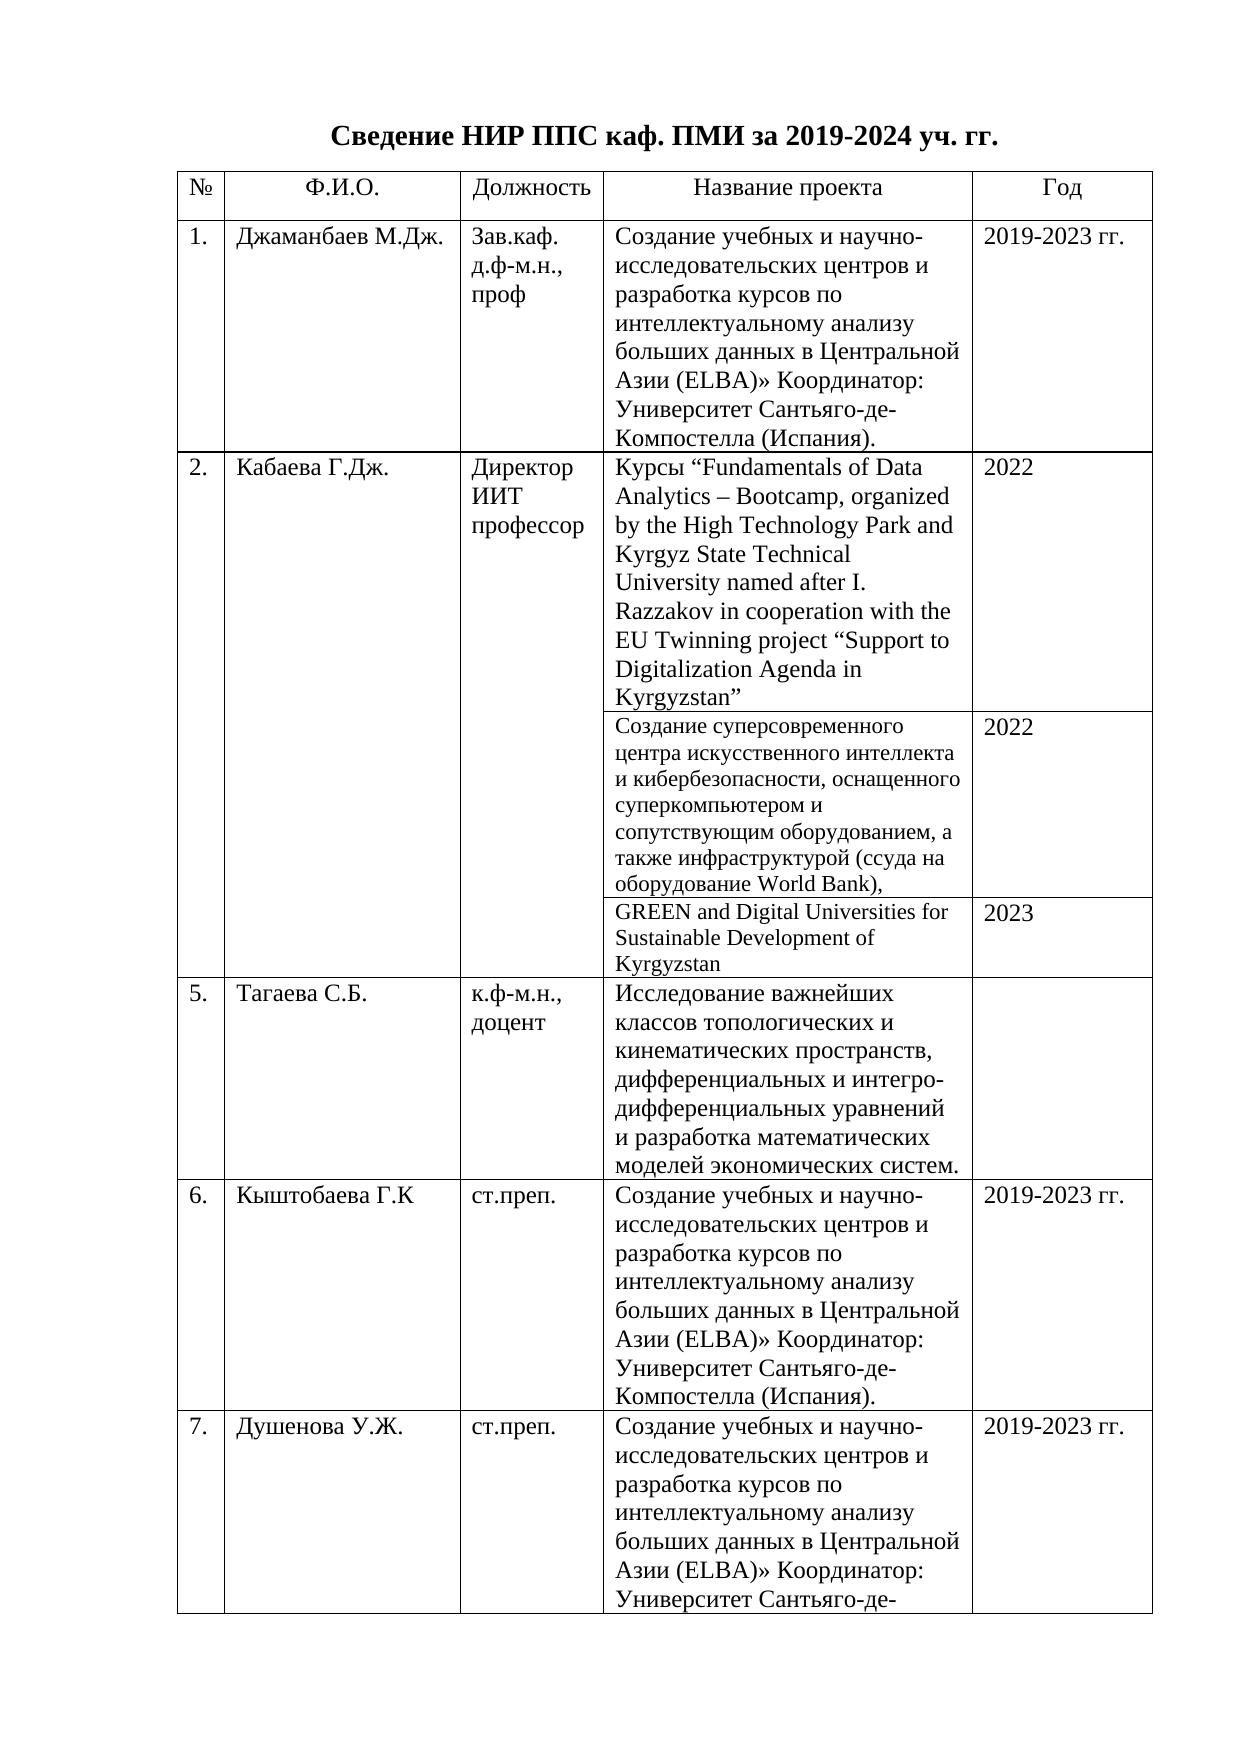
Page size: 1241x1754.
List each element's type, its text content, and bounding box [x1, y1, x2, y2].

table_header Ф.И.О. [225, 172, 460, 220]
table_cell [973, 978, 1152, 1179]
table_cell Тагаева С.Б. [225, 978, 460, 1179]
table_cell Создание суперсовременного центра искусственного интеллекта и кибербезопасности, оснащенного суперкомпьютером и сопутствующим оборудованием, а также инфраструктурой (ссуда на оборудование World Bank), [604, 712, 972, 897]
table_cell 2022 [973, 712, 1152, 897]
table_cell Директор ИИТ профессор [461, 453, 603, 977]
table_cell к.ф-м.н., доцент [461, 978, 603, 1179]
table_cell 2019-2023 гг. [973, 1411, 1152, 1612]
table_cell [178, 1411, 224, 1612]
table_cell Джаманбаев М.Дж. [225, 221, 460, 451]
table_cell 2022 [973, 453, 1152, 711]
table_cell 2023 [973, 898, 1152, 977]
table_header Должность [461, 172, 603, 220]
table_cell 2019-2023 гг. [973, 221, 1152, 451]
table_cell GREEN and Digital Universities for Sustainable Development of Kyrgyzstan [604, 898, 972, 977]
table_header Название проекта [604, 172, 972, 220]
table_cell 2019-2023 гг. [973, 1180, 1152, 1410]
table_cell ст.преп. [461, 1411, 603, 1612]
text Сведение НИР ППС каф. ПМИ за 2019-2024 уч. гг. [177, 118, 1152, 152]
table_cell [178, 978, 224, 1179]
table_cell [178, 453, 224, 977]
table_header Год [973, 172, 1152, 220]
table_cell Исследование важнейших классов топологических и кинематических пространств, дифференциальных и интегро-дифференциальных уравнений и разработка математических моделей экономических систем. [604, 978, 972, 1179]
table_cell Кабаева Г.Дж. [225, 453, 460, 977]
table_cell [604, 1411, 972, 1612]
table_cell Кыштобаева Г.К [225, 1180, 460, 1410]
table_cell [178, 1180, 224, 1410]
table_cell Душенова У.Ж. [225, 1411, 460, 1612]
table_cell Курсы “Fundamentals of Data Analytics – Bootcamp, organized by the High Technology Park and Kyrgyz State Technical University named after I. Razzakov in cooperation with the EU Twinning project “Support to Digitalization Agenda in Kyrgyzstan” [604, 453, 972, 711]
table_cell ст.преп. [461, 1180, 603, 1410]
table_cell Зав.каф. д.ф-м.н., проф [461, 221, 603, 451]
table_header № [178, 172, 224, 220]
table_cell [178, 221, 224, 451]
